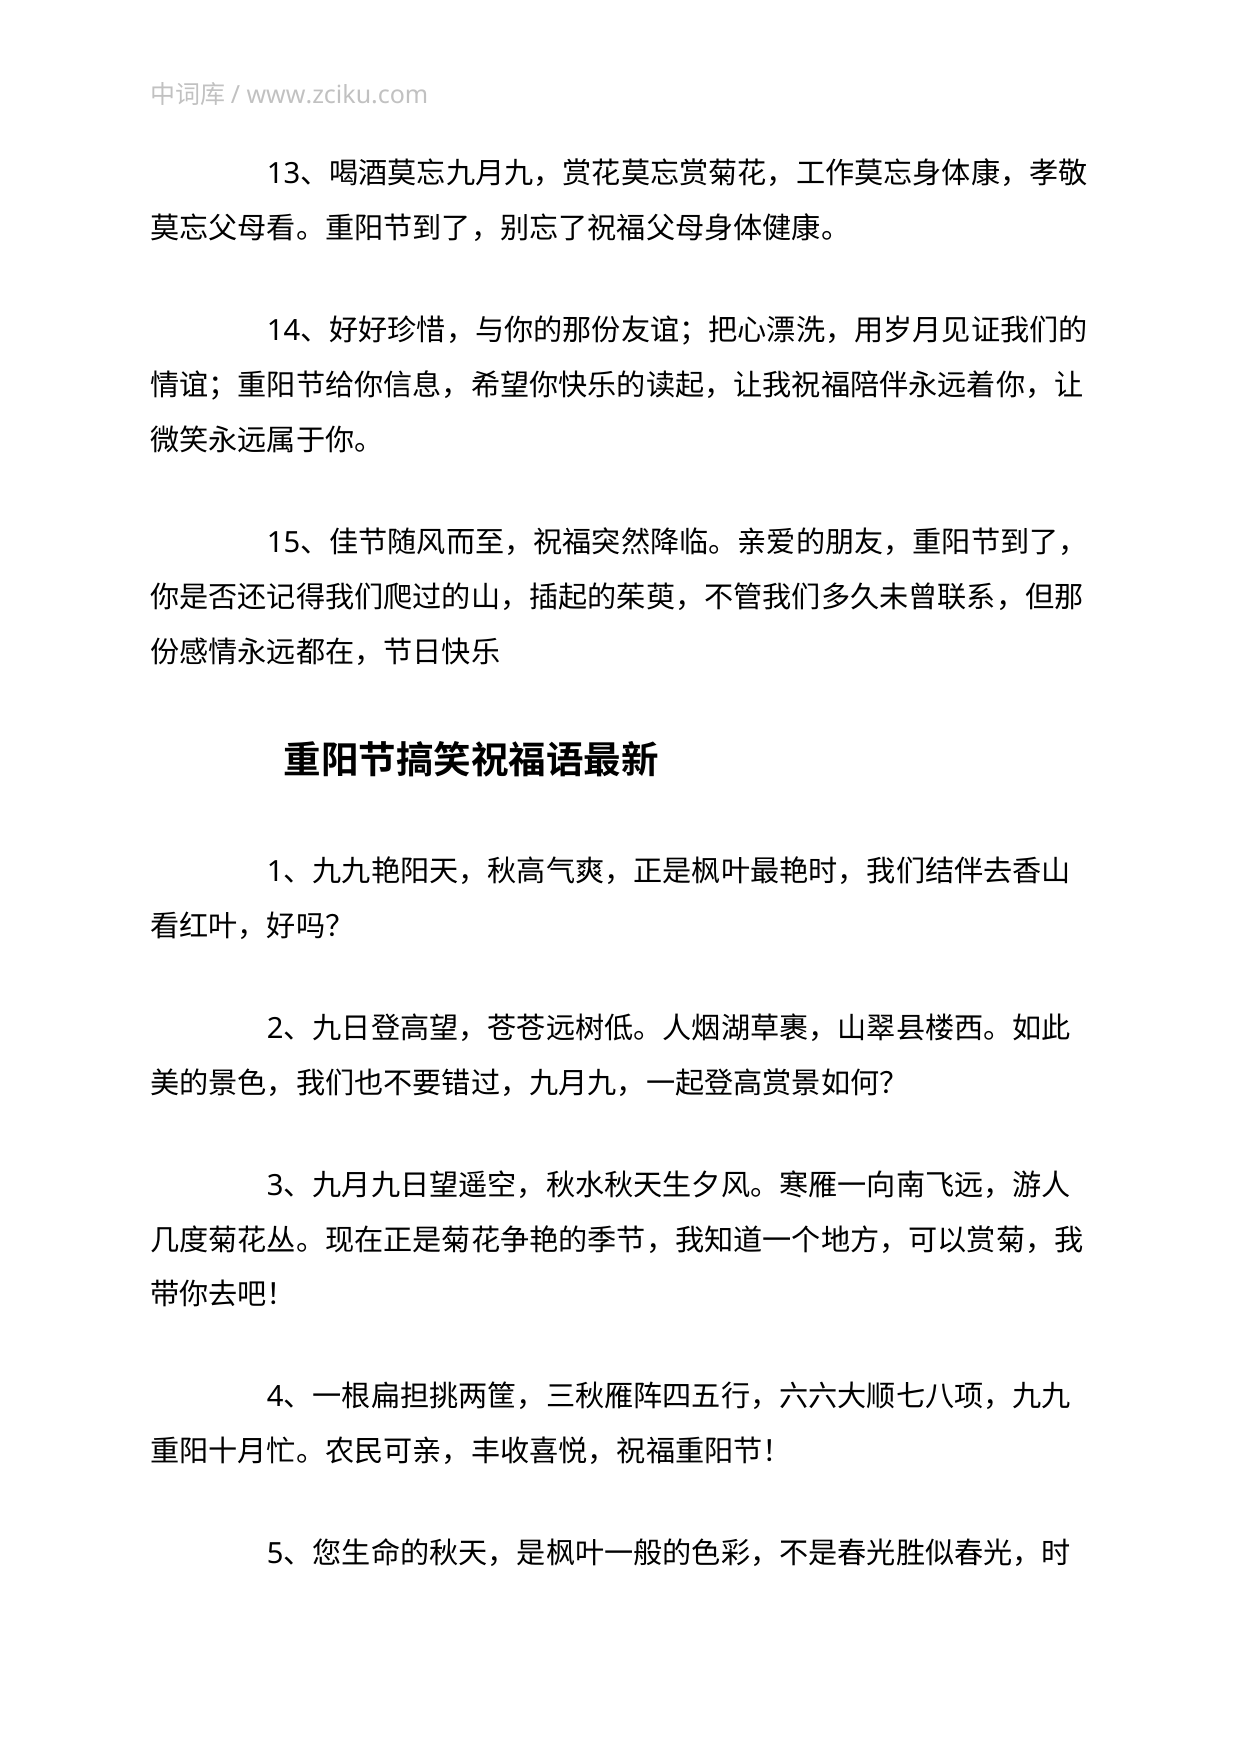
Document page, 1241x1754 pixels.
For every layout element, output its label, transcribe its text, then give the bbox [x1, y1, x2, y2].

text 14、好好珍惜，与你的那份友谊；把心漂洗，用岁月见证我们的情谊；重阳节给你信息，希望你快乐的读起，让我祝福陪伴永远着你，让微笑永远属于你。 [150, 307, 1090, 459]
text 重阳节搞笑祝福语最新 [150, 730, 1090, 784]
text 2、九日登高望，苍苍远树低。人烟湖草裹，山翠县楼西。如此美的景色，我们也不要错过，九月九，一起登高赏景如何？ [150, 1004, 1090, 1102]
text 15、佳节随风而至，祝福突然降临。亲爱的朋友，重阳节到了，你是否还记得我们爬过的山，插起的茱萸，不管我们多久未曾联系，但那份感情永远都在，节日快乐 [150, 518, 1090, 671]
text 1、九九艳阳天，秋高气爽，正是枫叶最艳时，我们结伴去香山看红叶，好吗？ [150, 847, 1090, 945]
text 3、九月九日望遥空，秋水秋天生夕风。寒雁一向南飞远，游人几度菊花丛。现在正是菊花争艳的季节，我知道一个地方，可以赏菊，我带你去吧！ [150, 1161, 1090, 1313]
text 4、一根扁担挑两筐，三秋雁阵四五行，六六大顺七八项，九九重阳十月忙。农民可亲，丰收喜悦，祝福重阳节！ [150, 1373, 1090, 1470]
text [150, 1529, 1090, 1572]
text 13、喝酒莫忘九月九，赏花莫忘赏菊花，工作莫忘身体康，孝敬莫忘父母看。重阳节到了，别忘了祝福父母身体健康。 [150, 150, 1090, 247]
